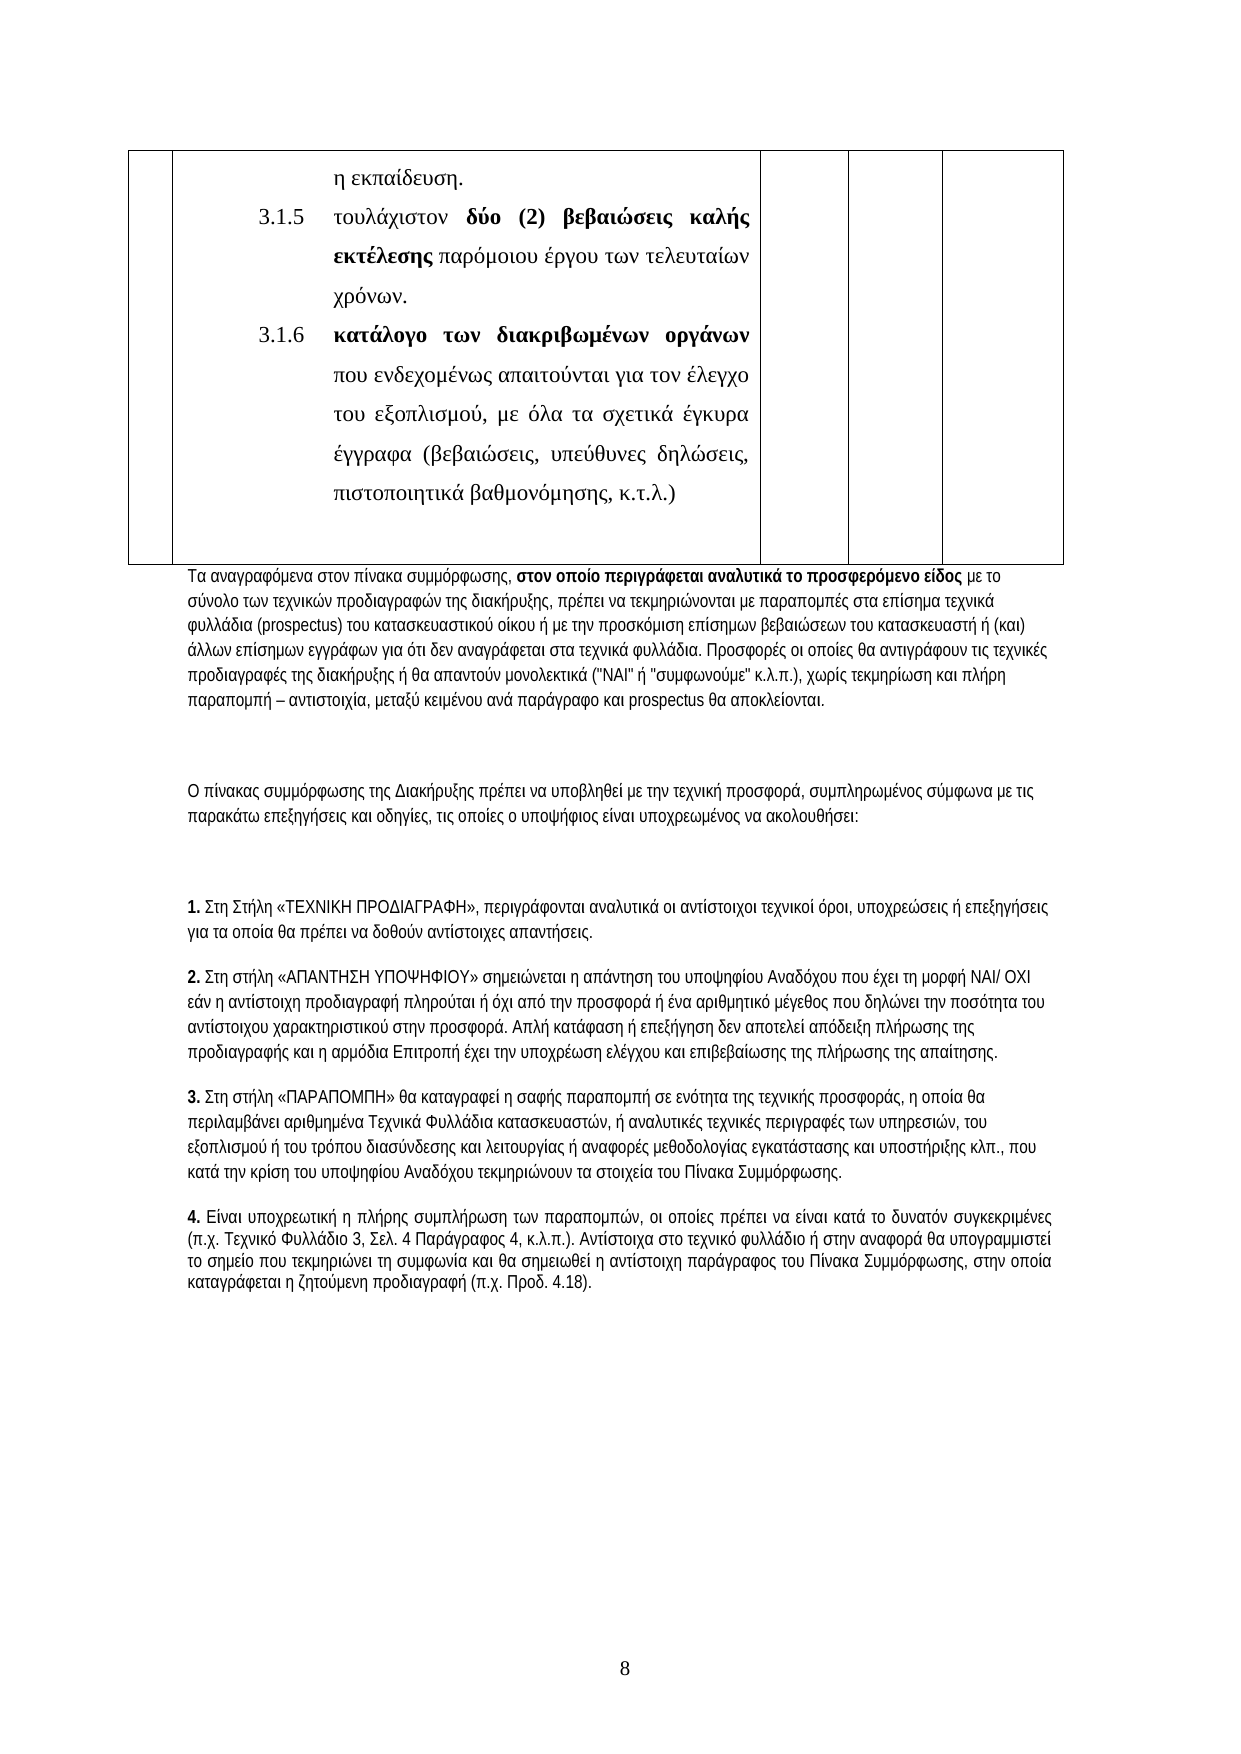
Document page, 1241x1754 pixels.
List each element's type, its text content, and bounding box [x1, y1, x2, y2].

text 4. Είναι υποχρεωτική η πλήρης συμπλήρωση των παραπομπών, οι οποίες πρέπει να είναι κατά το δυνατόν συγκεκριμένες (π.χ. Τεχνικό Φυλλάδιο 3, Σελ. 4 Παράγραφος 4, κ.λ.π.). Αντίστοιχα στο τεχνικό φυλλάδιο ή στην αναφορά θα υπογραμμιστεί το σημείο που τεκμηριώνει τη συμφωνία και θα σημειωθεί η αντίστοιχη παράγραφος του Πίνακα Συμμόρφωσης, στην οποία καταγράφεται η ζητούμενη προδιαγραφή (π.χ. Προδ. 4.18). [187, 1206, 1053, 1293]
table_cell 3 [129, 151, 172, 564]
text 2. Στη στήλη «ΑΠΑΝΤΗΣΗ ΥΠΟΨΗΦΙΟΥ» σημειώνεται η απάντηση του υποψηφίου Αναδόχου που έχει τη μορφή ΝΑΙ/ ΟΧΙ εάν η αντίστοιχη προδιαγραφή πληρούται ή όχι από την προσφορά ή ένα αριθμητικό μέγεθος που δηλώνει την ποσότητα του αντίστοιχου χαρακτηριστικού στην προσφορά. Απλή κατάφαση ή επεξήγηση δεν αποτελεί απόδειξη πλήρωσης της προδιαγραφής και η αρμόδια Επιτροπή έχει την υποχρέωση ελέγχου και επιβεβαίωσης της πλήρωσης της απαίτησης. [187, 966, 1053, 1062]
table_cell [173, 151, 760, 564]
text 1. Στη Στήλη «ΤΕΧΝΙΚΗ ΠΡΟΔΙΑΓΡΑΦΗ», περιγράφονται αναλυτικά οι αντίστοιχοι τεχνικοί όροι, υποχρεώσεις ή επεξηγήσεις για τα οποία θα πρέπει να δοθούν αντίστοιχες απαντήσεις. [187, 896, 1053, 942]
table_cell [849, 151, 942, 564]
table_cell [943, 151, 1063, 564]
table_cell [761, 151, 848, 564]
text 3. Στη στήλη «ΠΑΡΑΠΟΜΠΗ» θα καταγραφεί η σαφής παραπομπή σε ενότητα της τεχνικής προσφοράς, η οποία θα περιλαμβάνει αριθμημένα Τεχνικά Φυλλάδια κατασκευαστών, ή αναλυτικές τεχνικές περιγραφές των υπηρεσιών, του εξοπλισμού ή του τρόπου διασύνδεσης και λειτουργίας ή αναφορές μεθοδολογίας εγκατάστασης και υποστήριξης κλπ., που κατά την κρίση του υποψηφίου Αναδόχου τεκμηριώνουν τα στοιχεία του Πίνακα Συμμόρφωσης. [187, 1086, 1053, 1182]
text Ο πίνακας συμμόρφωσης της Διακήρυξης πρέπει να υποβληθεί με την τεχνική προσφορά, συμπληρωμένος σύμφωνα με τις παρακάτω επεξηγήσεις και οδηγίες, τις οποίες ο υποψήφιος είναι υποχρεωμένος να ακολουθήσει: [187, 780, 1053, 826]
text Τα αναγραφόμενα στον πίνακα συμμόρφωσης, στον οποίο περιγράφεται αναλυτικά το προσφερόμενο είδος με το σύνολο των τεχνικών προδιαγραφών της διακήρυξης, πρέπει να τεκμηριώνονται με παραπομπές στα επίσημα τεχνικά φυλλάδια (prospectus) του κατασκευαστικού οίκου ή με την προσκόμιση επίσημων βεβαιώσεων του κατασκευαστή ή (και) άλλων επίσημων εγγράφων για ότι δεν αναγράφεται στα τεχνικά φυλλάδια. Προσφορές οι οποίες θα αντιγράφουν τις τεχνικές προδιαγραφές της διακήρυξης ή θα απαντούν μονολεκτικά ("ΝΑΙ" ή "συμφωνούμε" κ.λ.π.), χωρίς τεκμηρίωση και πλήρη παραπομπή – αντιστοιχία, μεταξύ κειμένου ανά παράγραφο και prospectus θα αποκλείονται. [187, 565, 1053, 710]
